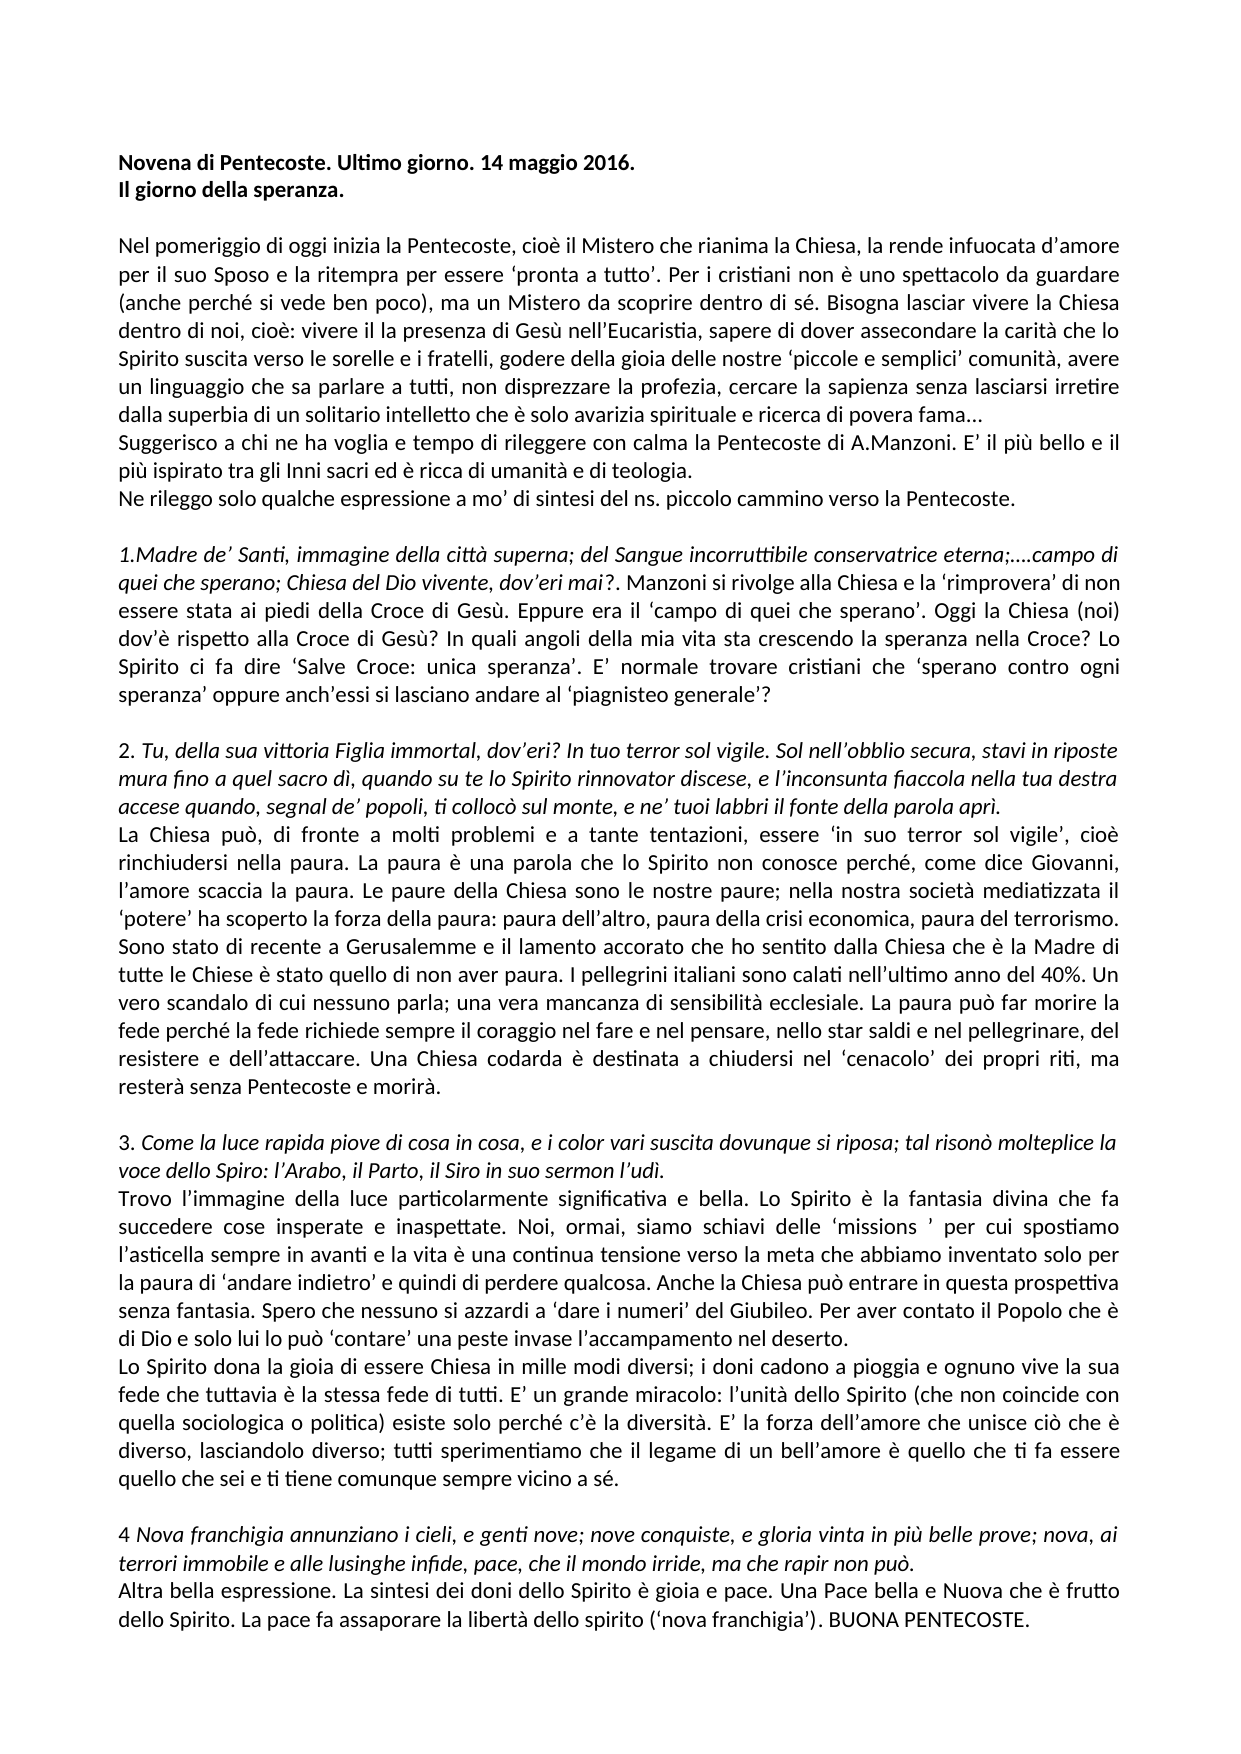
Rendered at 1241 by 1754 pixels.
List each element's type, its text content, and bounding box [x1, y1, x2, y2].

text Trovo l’immagine della luce particolarmente significativa e bella. Lo Spirito è la fantasia divina che fa succedere cose insperate e inaspettate. Noi, ormai, siamo schiavi delle ‘missions ’ per cui spostiamo l’asticella sempre in avanti e la vita è una continua tensione verso la meta che abbiamo inventato solo per la paura di ‘andare indietro’ e quindi di perdere qualcosa. Anche la Chiesa può entrare in questa prospettiva senza fantasia. Spero che nessuno si azzardi a ‘dare i numeri’ del Giubileo. Per aver contato il Popolo che è di Dio e solo lui lo può ‘contare’ una peste invase l’accampamento nel deserto. [118, 1184, 1122, 1352]
text 4 Nova franchigia annunziano i cieli, e genti nove; nove conquiste, e gloria vinta in più belle prove; nova, ai terrori immobile e alle lusinghe infide, pace, che il mondo irride, ma che rapir non può. [118, 1521, 1122, 1577]
text Suggerisco a chi ne ha voglia e tempo di rileggere con calma la Pentecoste di A.Manzoni. E’ il più bello e il più ispirato tra gli Inni sacri ed è ricca di umanità e di teologia. [118, 428, 1122, 484]
text Ne rileggo solo qualche espressione a mo’ di sintesi del ns. piccolo cammino verso la Pentecoste. [118, 484, 1122, 512]
text Altra bella espressione. La sintesi dei doni dello Spirito è gioia e pace. Una Pace bella e Nuova che è frutto dello Spirito. La pace fa assaporare la libertà dello spirito (‘nova franchigia’). BUONA PENTECOSTE. [118, 1577, 1122, 1633]
text La Chiesa può, di fronte a molti problemi e a tante tentazioni, essere ‘in suo terror sol vigile’, cioè rinchiudersi nella paura. La paura è una parola che lo Spirito non conosce perché, come dice Giovanni, l’amore scaccia la paura. Le paure della Chiesa sono le nostre paure; nella nostra società mediatizzata il ‘potere’ ha scoperto la forza della paura: paura dell’altro, paura della crisi economica, paura del terrorismo. Sono stato di recente a Gerusalemme e il lamento accorato che ho sentito dalla Chiesa che è la Madre di tutte le Chiese è stato quello di non aver paura. I pellegrini italiani sono calati nell’ultimo anno del 40%. Un vero scandalo di cui nessuno parla; una vera mancanza di sensibilità ecclesiale. La paura può far morire la fede perché la fede richiede sempre il coraggio nel fare e nel pensare, nello star saldi e nel pellegrinare, del resistere e dell’attaccare. Una Chiesa codarda è destinata a chiudersi nel ‘cenacolo’ dei propri riti, ma resterà senza Pentecoste e morirà. [118, 820, 1122, 1100]
text 3. Come la luce rapida piove di cosa in cosa, e i color vari suscita dovunque si riposa; tal risonò molteplice la voce dello Spiro: l’Arabo, il Parto, il Siro in suo sermon l’udì. [118, 1128, 1122, 1184]
text Nel pomeriggio di oggi inizia la Pentecoste, cioè il Mistero che rianima la Chiesa, la rende infuocata d’amore per il suo Sposo e la ritempra per essere ‘pronta a tutto’. Per i cristiani non è uno spettacolo da guardare (anche perché si vede ben poco), ma un Mistero da scoprire dentro di sé. Bisogna lasciar vivere la Chiesa dentro di noi, cioè: vivere il la presenza di Gesù nell’Eucaristia, sapere di dover assecondare la carità che lo Spirito suscita verso le sorelle e i fratelli, godere della gioia delle nostre ‘piccole e semplici’ comunità, avere un linguaggio che sa parlare a tutti, non disprezzare la profezia, cercare la sapienza senza lasciarsi irretire dalla superbia di un solitario intelletto che è solo avarizia spirituale e ricerca di povera fama... [118, 232, 1122, 428]
text 2. Tu, della sua vittoria Figlia immortal, dov’eri? In tuo terror sol vigile. Sol nell’obblio secura, stavi in riposte mura fino a quel sacro dì, quando su te lo Spirito rinnovator discese, e l’inconsunta fiaccola nella tua destra accese quando, segnal de’ popoli, ti collocò sul monte, e ne’ tuoi labbri il fonte della parola aprì. [118, 736, 1122, 820]
text Lo Spirito dona la gioia di essere Chiesa in mille modi diversi; i doni cadono a pioggia e ognuno vive la sua fede che tuttavia è la stessa fede di tutti. E’ un grande miracolo: l’unità dello Spirito (che non coincide con quella sociologica o politica) esiste solo perché c’è la diversità. E’ la forza dell’amore che unisce ciò che è diverso, lasciandolo diverso; tutti sperimentiamo che il legame di un bell’amore è quello che ti fa essere quello che sei e ti tiene comunque sempre vicino a sé. [118, 1352, 1122, 1493]
text Novena di Pentecoste. Ultimo giorno. 14 maggio 2016. [118, 148, 1122, 176]
text 1.Madre de’ Santi, immagine della città superna; del Sangue incorruttibile conservatrice eterna;….campo di quei che sperano; Chiesa del Dio vivente, dov’eri mai?. Manzoni si rivolge alla Chiesa e la ‘rimprovera’ di non essere stata ai piedi della Croce di Gesù. Eppure era il ‘campo di quei che sperano’. Oggi la Chiesa (noi) dov’è rispetto alla Croce di Gesù? In quali angoli della mia vita sta crescendo la speranza nella Croce? Lo Spirito ci fa dire ‘Salve Croce: unica speranza’. E’ normale trovare cristiani che ‘sperano contro ogni speranza’ oppure anch’essi si lasciano andare al ‘piagnisteo generale’? [118, 540, 1122, 708]
text Il giorno della speranza. [118, 176, 1122, 204]
